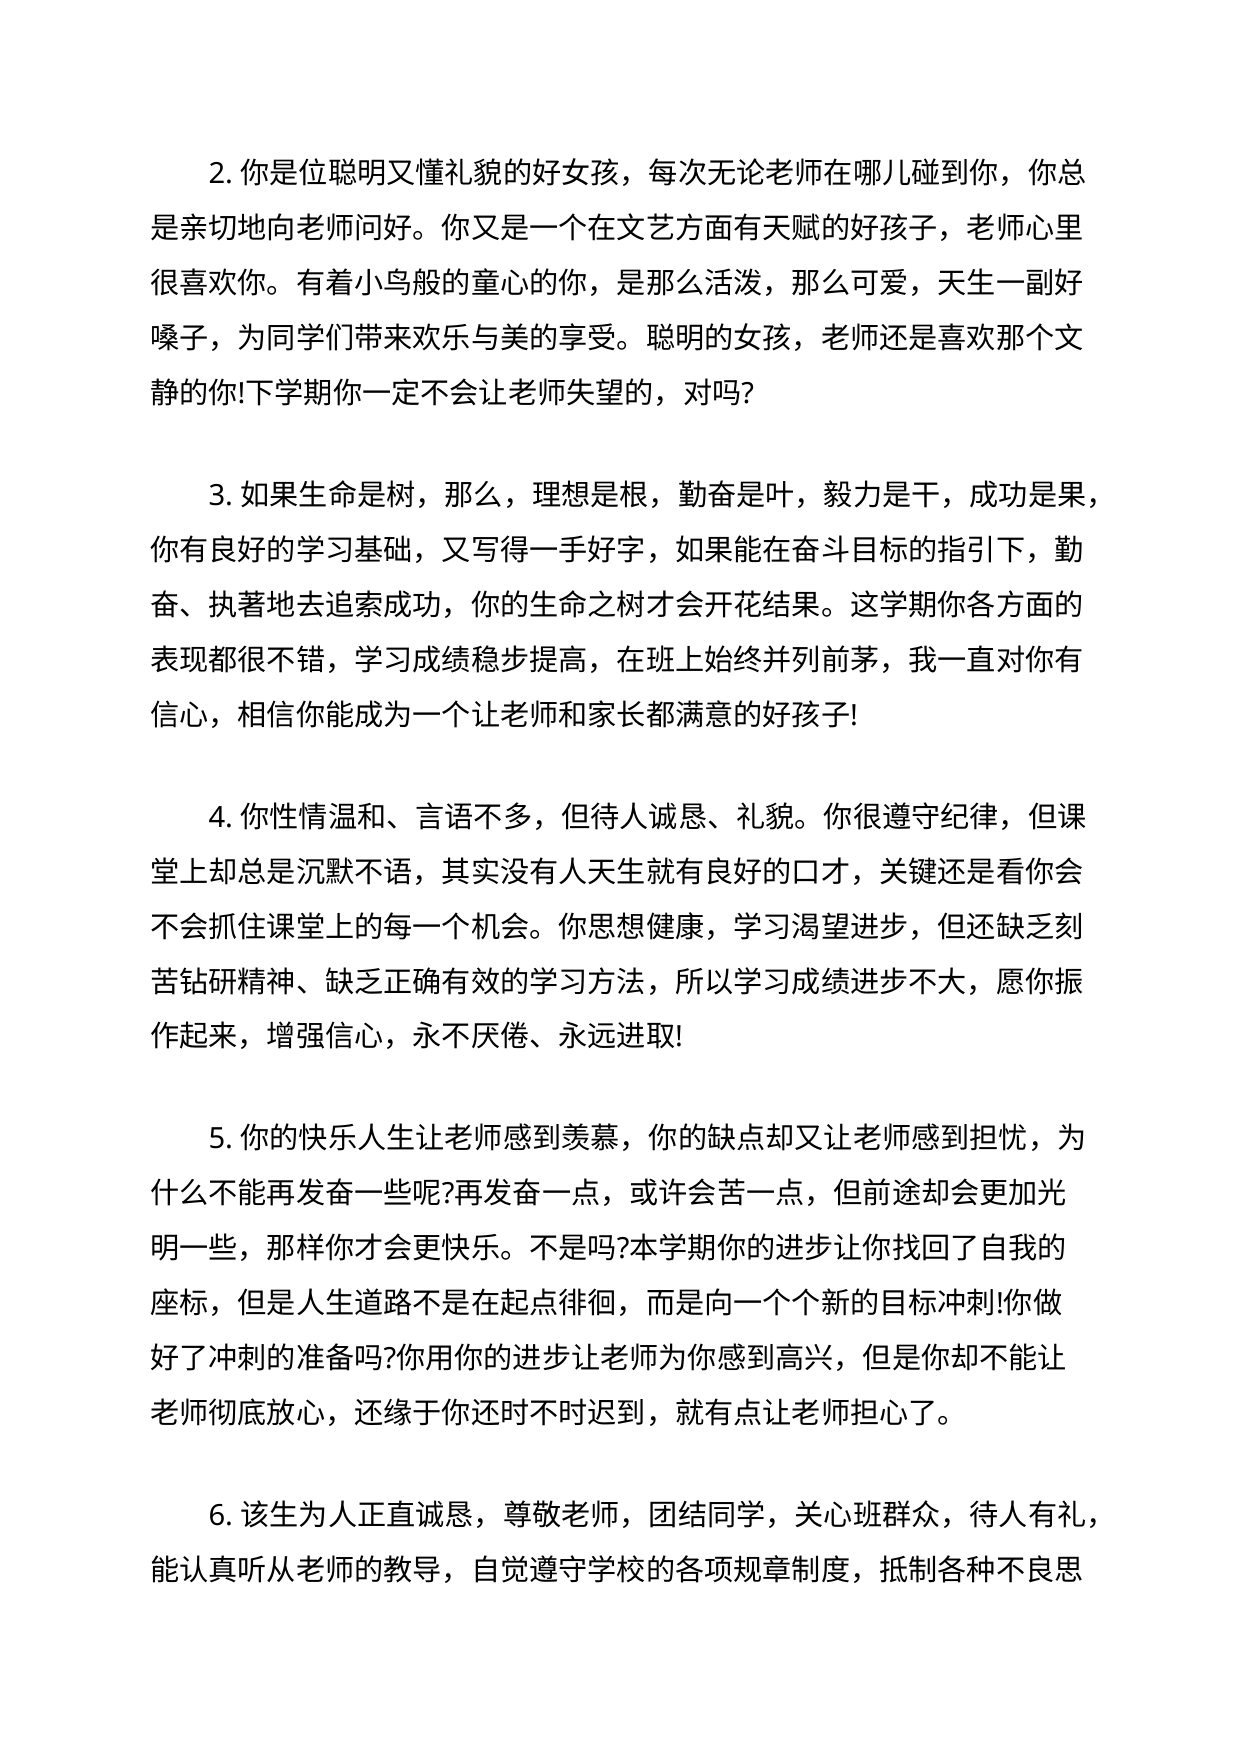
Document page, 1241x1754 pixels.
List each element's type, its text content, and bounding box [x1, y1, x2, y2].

text 4. 你性情温和、言语不多，但待人诚恳、礼貌。你很遵守纪律，但课堂上却总是沉默不语，其实没有人天生就有良好的口才，关键还是看你会不会抓住课堂上的每一个机会。你思想健康，学习渴望进步，但还缺乏刻苦钻研精神、缺乏正确有效的学习方法，所以学习成绩进步不大，愿你振作起来，增强信心，永不厌倦、永远进取! [150, 793, 1090, 1055]
text 3. 如果生命是树，那么，理想是根，勤奋是叶，毅力是干，成功是果，你有良好的学习基础，又写得一手好字，如果能在奋斗目标的指引下，勤奋、执著地去追索成功，你的生命之树才会开花结果。这学期你各方面的表现都很不错，学习成绩稳步提高，在班上始终并列前茅，我一直对你有信心，相信你能成为一个让老师和家长都满意的好孩子! [150, 472, 1090, 734]
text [150, 1492, 1090, 1589]
text 2. 你是位聪明又懂礼貌的好女孩，每次无论老师在哪儿碰到你，你总是亲切地向老师问好。你又是一个在文艺方面有天赋的好孩子，老师心里很喜欢你。有着小鸟般的童心的你，是那么活泼，那么可爱，天生一副好嗓子，为同学们带来欢乐与美的享受。聪明的女孩，老师还是喜欢那个文静的你!下学期你一定不会让老师失望的，对吗? [150, 150, 1090, 412]
text 5. 你的快乐人生让老师感到羡慕，你的缺点却又让老师感到担忧，为什么不能再发奋一些呢?再发奋一点，或许会苦一点，但前途却会更加光明一些，那样你才会更快乐。不是吗?本学期你的进步让你找回了自我的座标，但是人生道路不是在起点徘徊，而是向一个个新的目标冲刺!你做好了冲刺的准备吗?你用你的进步让老师为你感到高兴，但是你却不能让老师彻底放心，还缘于你还时不时迟到，就有点让老师担心了。 [150, 1115, 1090, 1432]
